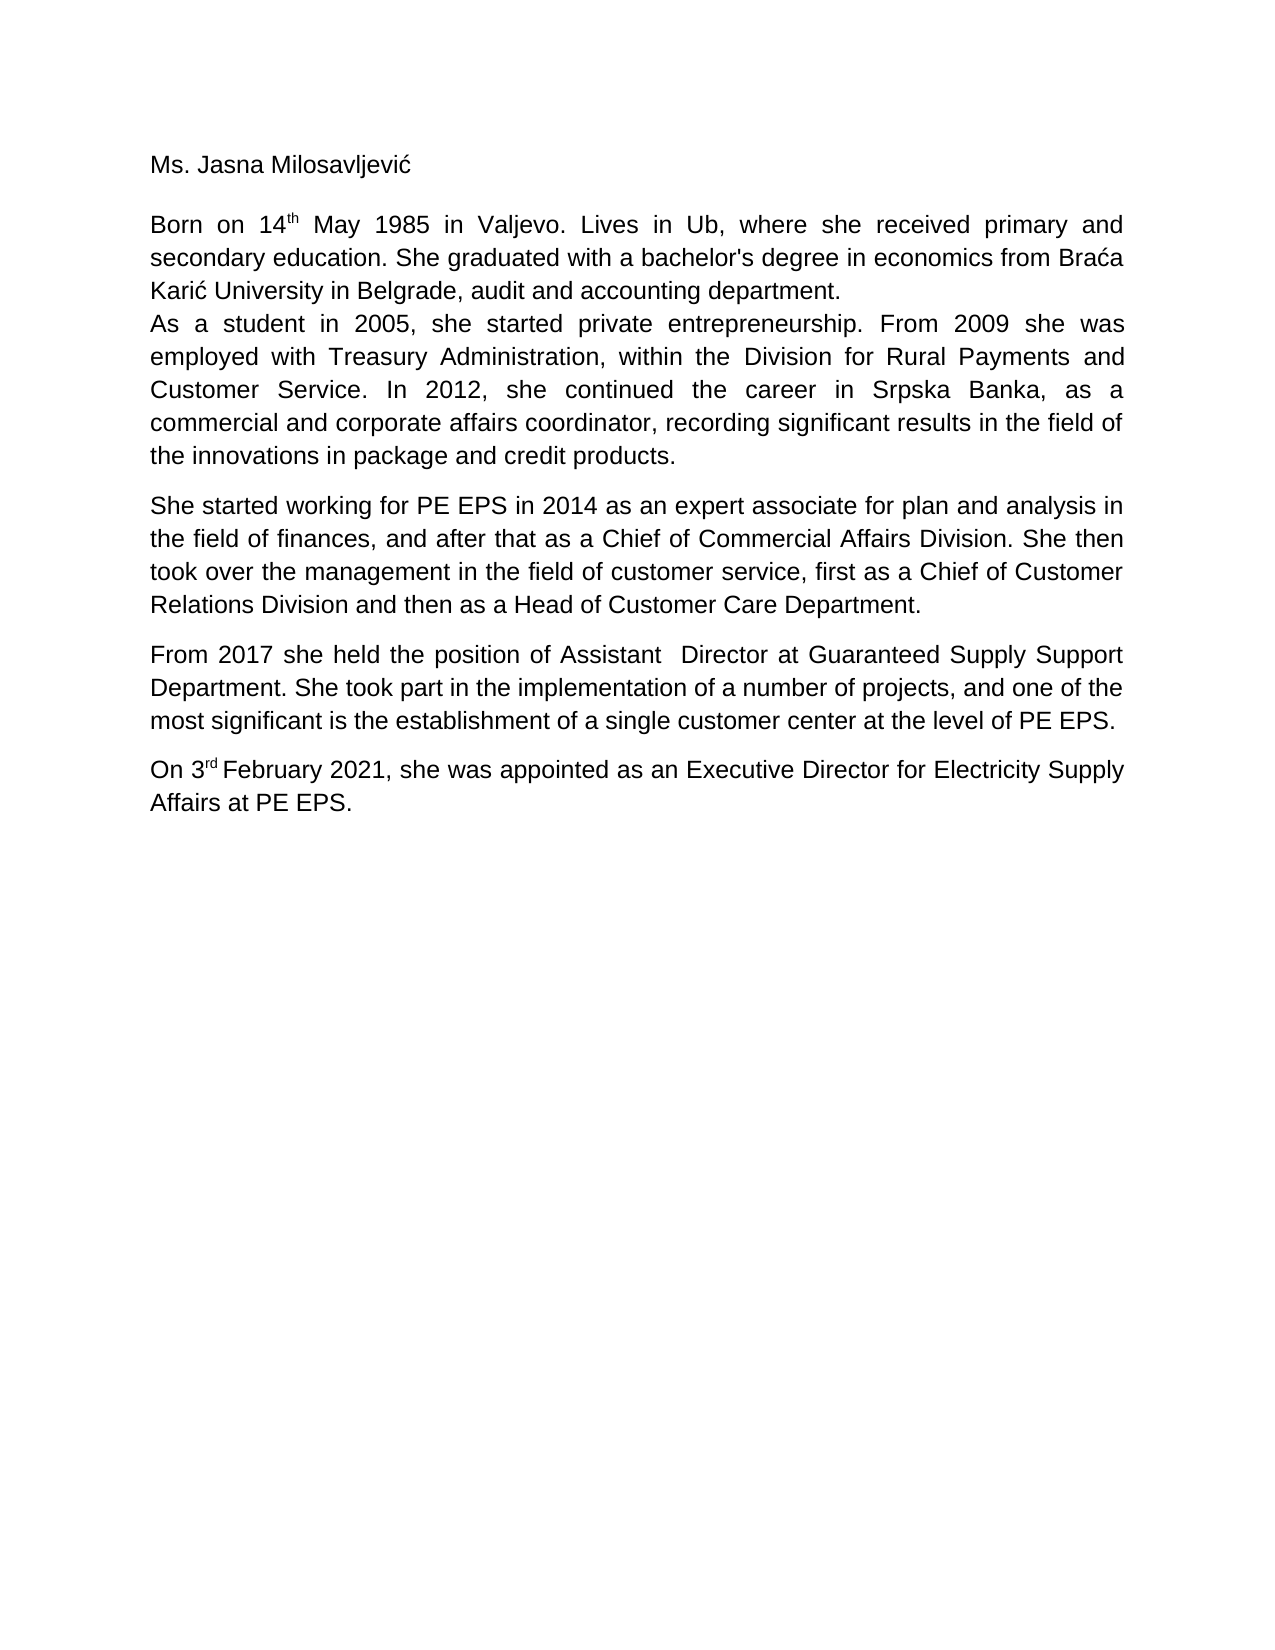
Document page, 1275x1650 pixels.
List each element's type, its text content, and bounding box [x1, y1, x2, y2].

text On 3rd February 2021, she was appointed as an Executive Director for Electricity Supply Affairs at PE EPS. [150, 755, 1125, 817]
text Born on 14th May 1985 in Valjevo. Lives in Ub, where she received primary and secondary education. She graduated with a bachelor's degree in economics from Braća Karić University in Belgrade, audit and accounting department. [150, 210, 1125, 305]
text As a student in 2005, she started private entrepreneurship. From 2009 she was employed with Treasury Administration, within the Division for Rural Payments and Customer Service. In 2012, she continued the career in Srpska Banka, as a commercial and corporate affairs coordinator, recording significant results in the field of the innovations in package and credit products. [150, 309, 1125, 470]
text Ms. Jasna Milosavljević [150, 150, 1137, 178]
text From 2017 she held the position of Assistant Director at Guaranteed Supply Support Department. She took part in the implementation of a number of projects, and one of the most significant is the establishment of a single customer center at the level of PE EPS. [150, 639, 1125, 734]
text She started working for PE EPS in 2014 as an expert associate for plan and analysis in the field of finances, and after that as a Chief of Commercial Affairs Division. She then took over the management in the field of customer service, first as a Chief of Customer Relations Division and then as a Head of Customer Care Department. [150, 491, 1125, 619]
